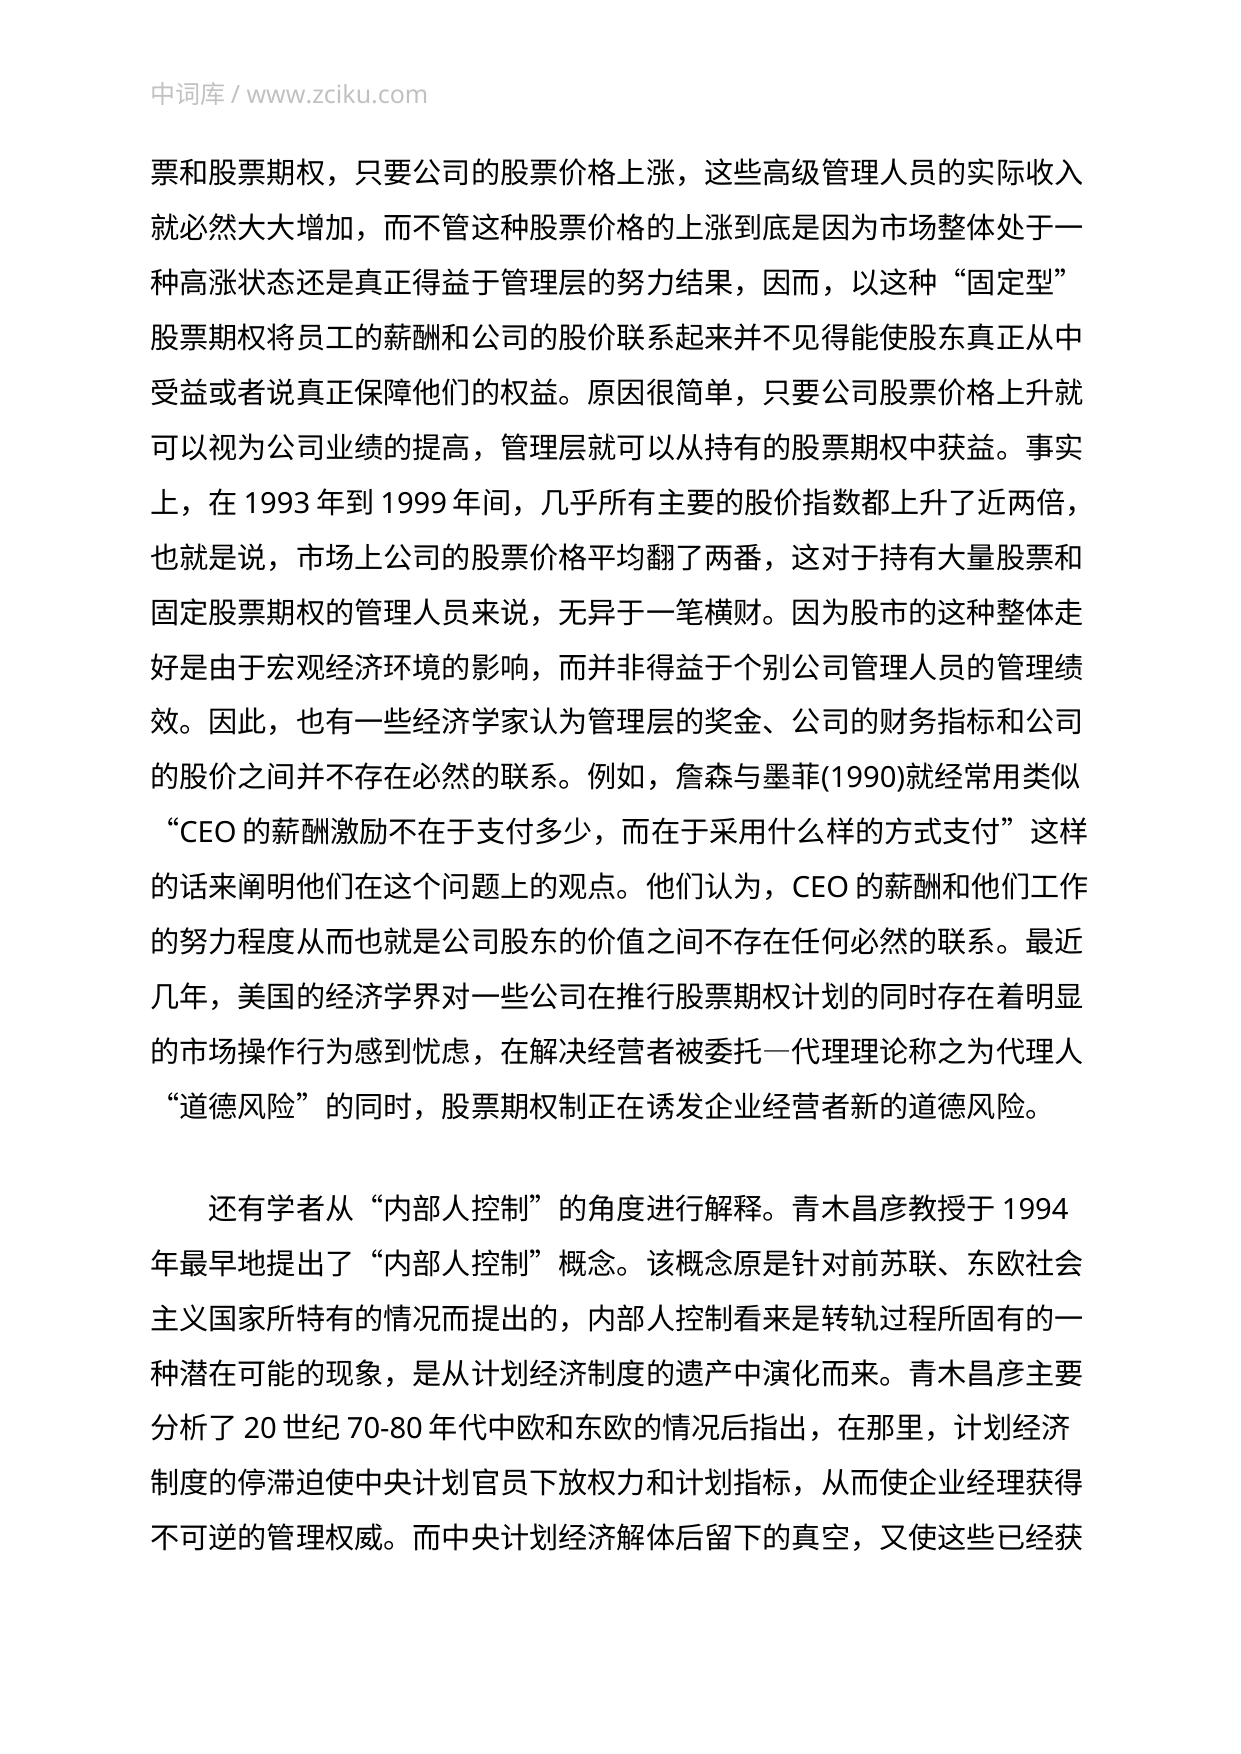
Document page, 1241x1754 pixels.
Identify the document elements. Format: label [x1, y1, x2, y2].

text [150, 150, 1090, 1126]
text [150, 1185, 1090, 1557]
